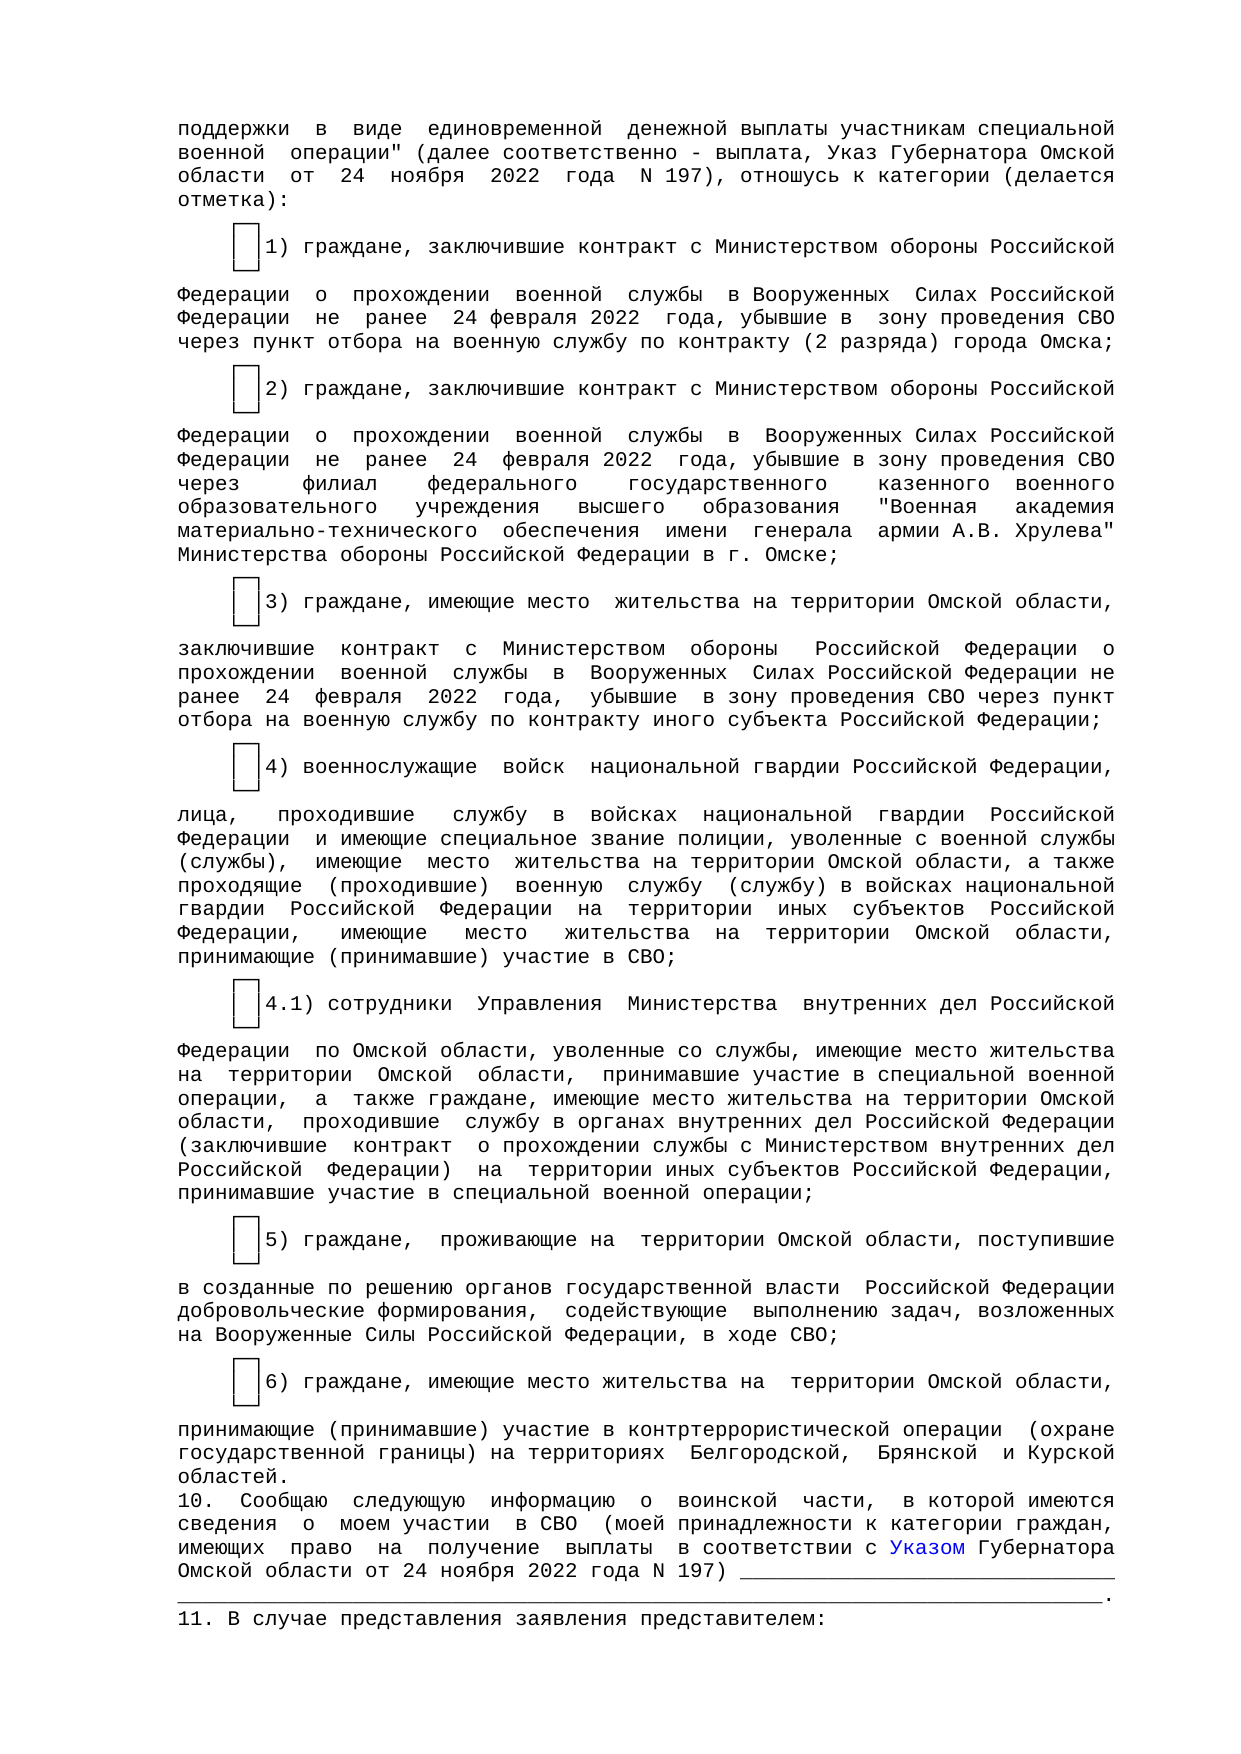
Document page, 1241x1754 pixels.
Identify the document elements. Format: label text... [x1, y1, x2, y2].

text 11. В случае представления заявления представителем: [177, 1608, 1152, 1631]
text (заключившие контракт о прохождении службы с Министерством внутренних дел [177, 1135, 1152, 1158]
text Федерации о прохождении военной службы в Вооруженных Силах Российской [177, 284, 1152, 307]
text образовательного учреждения высшего образования "Военная академия [177, 496, 1152, 520]
text на территории Омской области, принимавшие участие в специальной военной [177, 1064, 1152, 1088]
text через пункт отбора на военную службу по контракту (2 разряда) города Омска; [177, 331, 1152, 354]
text ┌─┐ [177, 733, 1152, 757]
text в созданные по решению органов государственной власти Российской Федерации [177, 1277, 1152, 1300]
text └─┘ [177, 1017, 1152, 1040]
text областей. [177, 1466, 1152, 1489]
text __________________________________________________________________________. [177, 1584, 1152, 1608]
text Федерации и имеющие специальное звание полиции, уволенные с военной службы [177, 827, 1152, 851]
text └─┘ [177, 402, 1152, 426]
text поддержки в виде единовременной денежной выплаты участникам специальной [177, 118, 1152, 142]
text (службы), имеющие место жительства на территории Омской области, а также [177, 851, 1152, 875]
text └─┘ [177, 615, 1152, 638]
text имеющих право на получение выплаты в соответствии с Указом Губернатора [177, 1537, 1152, 1561]
text ┌─┐ [177, 1206, 1152, 1229]
text добровольческие формирования, содействующие выполнению задач, возложенных [177, 1300, 1152, 1324]
text гвардии Российской Федерации на территории иных субъектов Российской [177, 898, 1152, 922]
text │ │4) военнослужащие войск национальной гвардии Российской Федерации, [177, 757, 1152, 780]
text отбора на военную службу по контракту иного субъекта Российской Федерации; [177, 709, 1152, 733]
text ┌─┐ [177, 1348, 1152, 1371]
text через филиал федерального государственного казенного военного [177, 473, 1152, 496]
text Омской области от 24 ноября 2022 года N 197) ______________________________ [177, 1561, 1152, 1584]
text │ │4.1) сотрудники Управления Министерства внутренних дел Российской [177, 993, 1152, 1017]
text ┌─┐ [177, 213, 1152, 236]
text проходящие (проходившие) военную службу (службу) в войсках национальной [177, 875, 1152, 898]
text └─┘ [177, 780, 1152, 804]
text └─┘ [177, 1395, 1152, 1419]
text области, проходившие службу в органах внутренних дел Российской Федерации [177, 1111, 1152, 1135]
text Федерации не ранее 24 февраля 2022 года, убывшие в зону проведения СВО [177, 449, 1152, 473]
text 10. Сообщаю следующую информацию о воинской части, в которой имеются [177, 1489, 1152, 1513]
text Федерации, имеющие место жительства на территории Омской области, [177, 922, 1152, 946]
text │ │6) граждане, имеющие место жительства на территории Омской области, [177, 1371, 1152, 1395]
text │ │2) граждане, заключившие контракт с Министерством обороны Российской [177, 378, 1152, 402]
text Министерства обороны Российской Федерации в г. Омске; [177, 544, 1152, 567]
text ┌─┐ [177, 969, 1152, 993]
text на Вооруженные Силы Российской Федерации, в ходе СВО; [177, 1324, 1152, 1348]
text прохождении военной службы в Вооруженных Силах Российской Федерации не [177, 662, 1152, 686]
text │ │3) граждане, имеющие место жительства на территории Омской области, [177, 591, 1152, 615]
text Федерации по Омской области, уволенные со службы, имеющие место жительства [177, 1040, 1152, 1064]
text Российской Федерации) на территории иных субъектов Российской Федерации, [177, 1158, 1152, 1182]
text ┌─┐ [177, 354, 1152, 378]
text Федерации не ранее 24 февраля 2022 года, убывшие в зону проведения СВО [177, 307, 1152, 331]
text материально-технического обеспечения имени генерала армии А.В. Хрулева" [177, 520, 1152, 544]
text │ │1) граждане, заключившие контракт с Министерством обороны Российской [177, 236, 1152, 260]
text операции, а также граждане, имеющие место жительства на территории Омской [177, 1088, 1152, 1111]
text принимавшие участие в специальной военной операции; [177, 1182, 1152, 1206]
text Федерации о прохождении военной службы в Вооруженных Силах Российской [177, 426, 1152, 449]
text отметка): [177, 189, 1152, 213]
text заключившие контракт с Министерством обороны Российской Федерации о [177, 638, 1152, 662]
text области от 24 ноября 2022 года N 197), отношусь к категории (делается [177, 165, 1152, 189]
text сведения о моем участии в СВО (моей принадлежности к категории граждан, [177, 1513, 1152, 1537]
text военной операции" (далее соответственно - выплата, Указ Губернатора Омской [177, 142, 1152, 165]
text принимающие (принимавшие) участие в СВО; [177, 946, 1152, 969]
text └─┘ [177, 260, 1152, 284]
text ┌─┐ [177, 567, 1152, 591]
text ранее 24 февраля 2022 года, убывшие в зону проведения СВО через пункт [177, 686, 1152, 709]
text └─┘ [177, 1253, 1152, 1277]
text принимающие (принимавшие) участие в контртеррористической операции (охране [177, 1419, 1152, 1442]
text │ │5) граждане, проживающие на территории Омской области, поступившие [177, 1229, 1152, 1253]
text лица, проходившие службу в войсках национальной гвардии Российской [177, 804, 1152, 827]
text государственной границы) на территориях Белгородской, Брянской и Курской [177, 1442, 1152, 1466]
